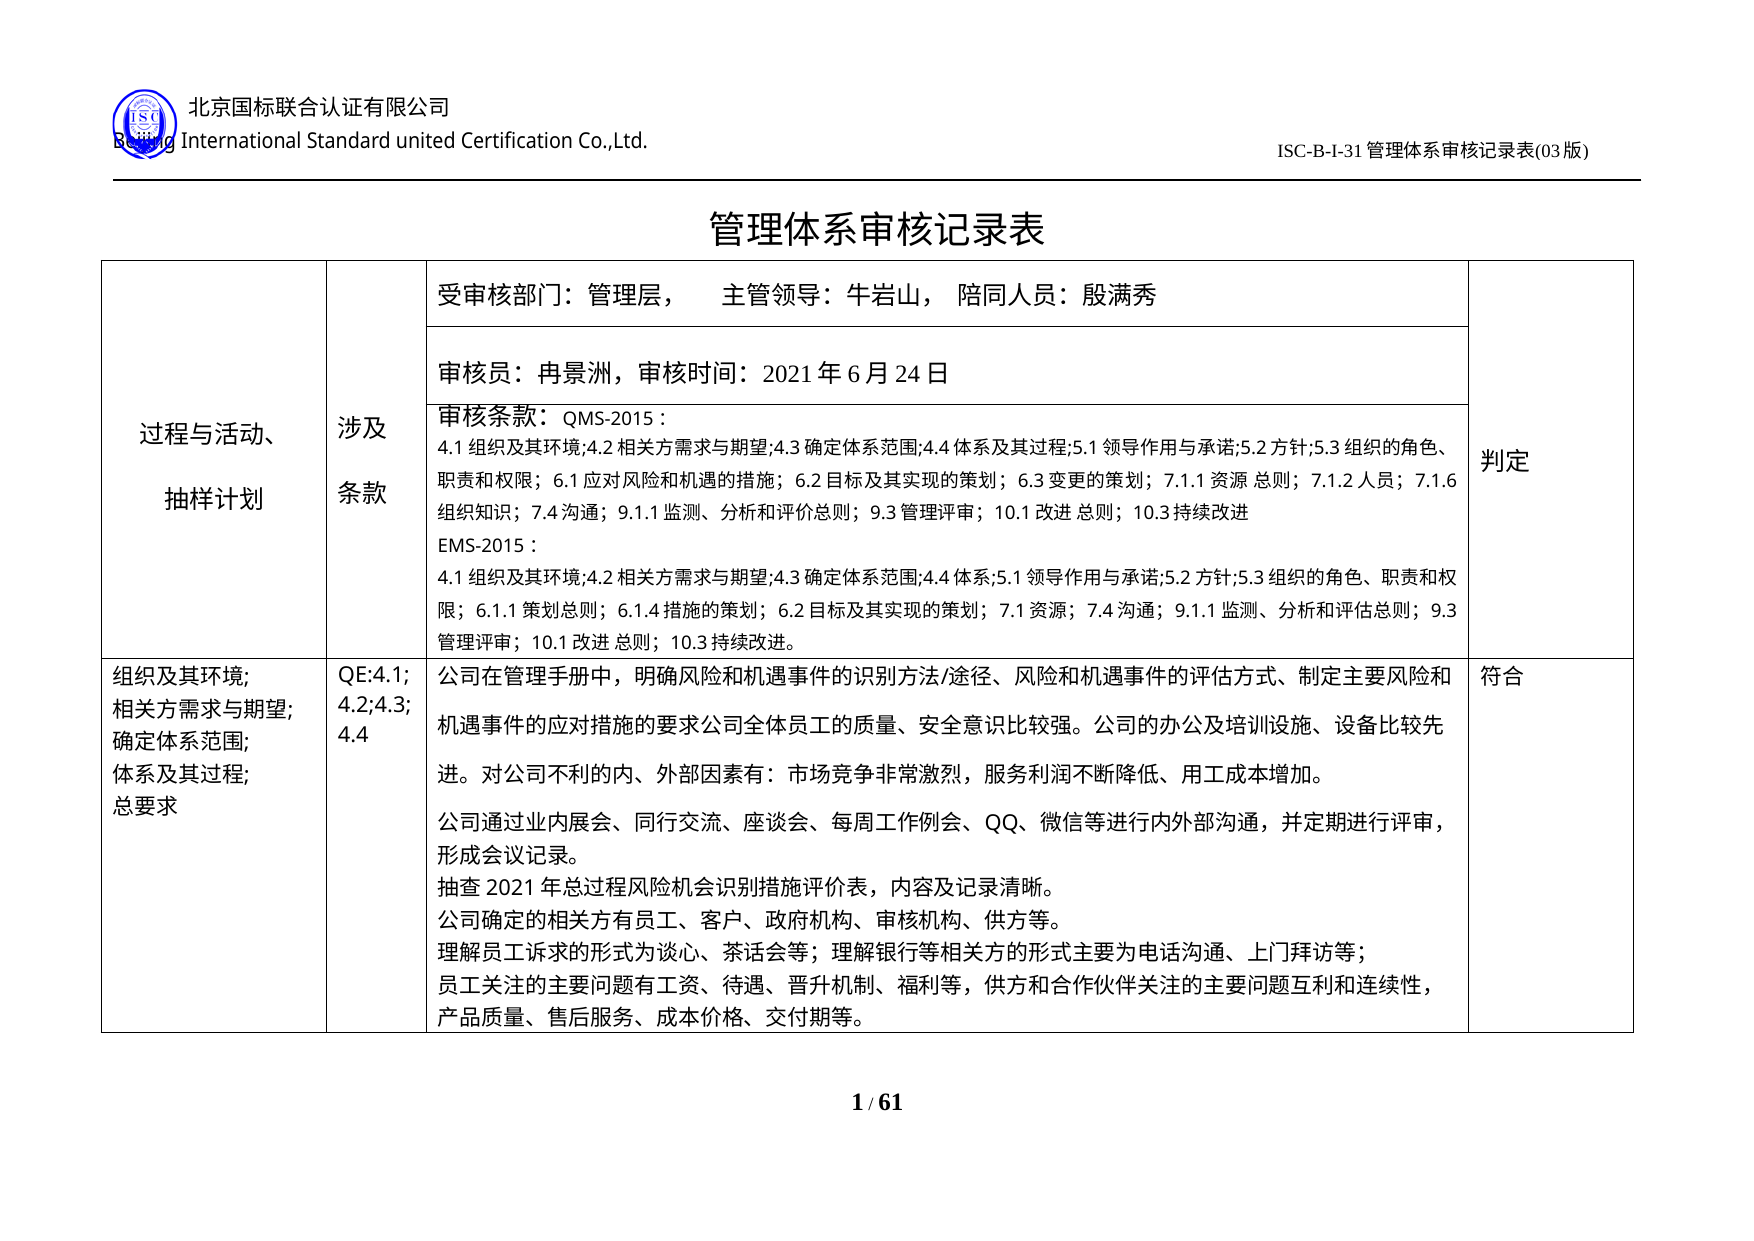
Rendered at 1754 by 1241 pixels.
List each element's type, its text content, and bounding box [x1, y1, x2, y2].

table_cell 审核条款：QMS-2015 ： 4.1组织及其环境;4.2相关方需求与期望;4.3确定体系范围;4.4体系及其过程;5.1领导作用与承诺;5.2方针;5.3组织的角色、职责和权限；6.1应对风险和机遇的措施；6.2目标及其实现的策划；6.3变更的策划；7.1.1资源 总则；7.1.2人员；7.1.6组织知识；7.4沟通；9.1.1监测、分析和评价总则；9.3管理评审；10.1改进 总则；10.3持续改进 EMS-2015 ： 4.1组织及其环境;4.2相关方需求与期望;4.3确定体系范围;4.4体系;5.1领导作用与承诺;5.2方针;5.3组织的角色、职责和权限；6.1.1策划总则；6.1.4措施的策划；6.2目标及其实现的策划；7.1资源；7.4沟通；9.1.1监测、分析和评估总则；9.3管理评审；10.1改进 总则；10.3持续改进。 [427, 405, 1468, 658]
table_header 受审核部门：管理层， 主管领导：牛岩山， 陪同人员：殷满秀 [427, 261, 1468, 326]
table_cell 组织及其环境; 相关方需求与期望; 确定体系范围; 体系及其过程; 总要求 [102, 659, 326, 1032]
text 管理体系审核记录表 [112, 195, 1641, 260]
table_header 涉及 条款 [327, 261, 426, 658]
table_header 判定 [1469, 261, 1633, 658]
picture [112, 89, 180, 158]
table_cell 符合 [1469, 659, 1633, 1032]
table_cell QE:4.1;4.2;4.3;4.4 [327, 659, 426, 1032]
table_cell 审核员：冉景洲，审核时间：2021年6月24日 [427, 327, 1468, 404]
table_header 过程与活动、 抽样计划 [102, 261, 326, 658]
